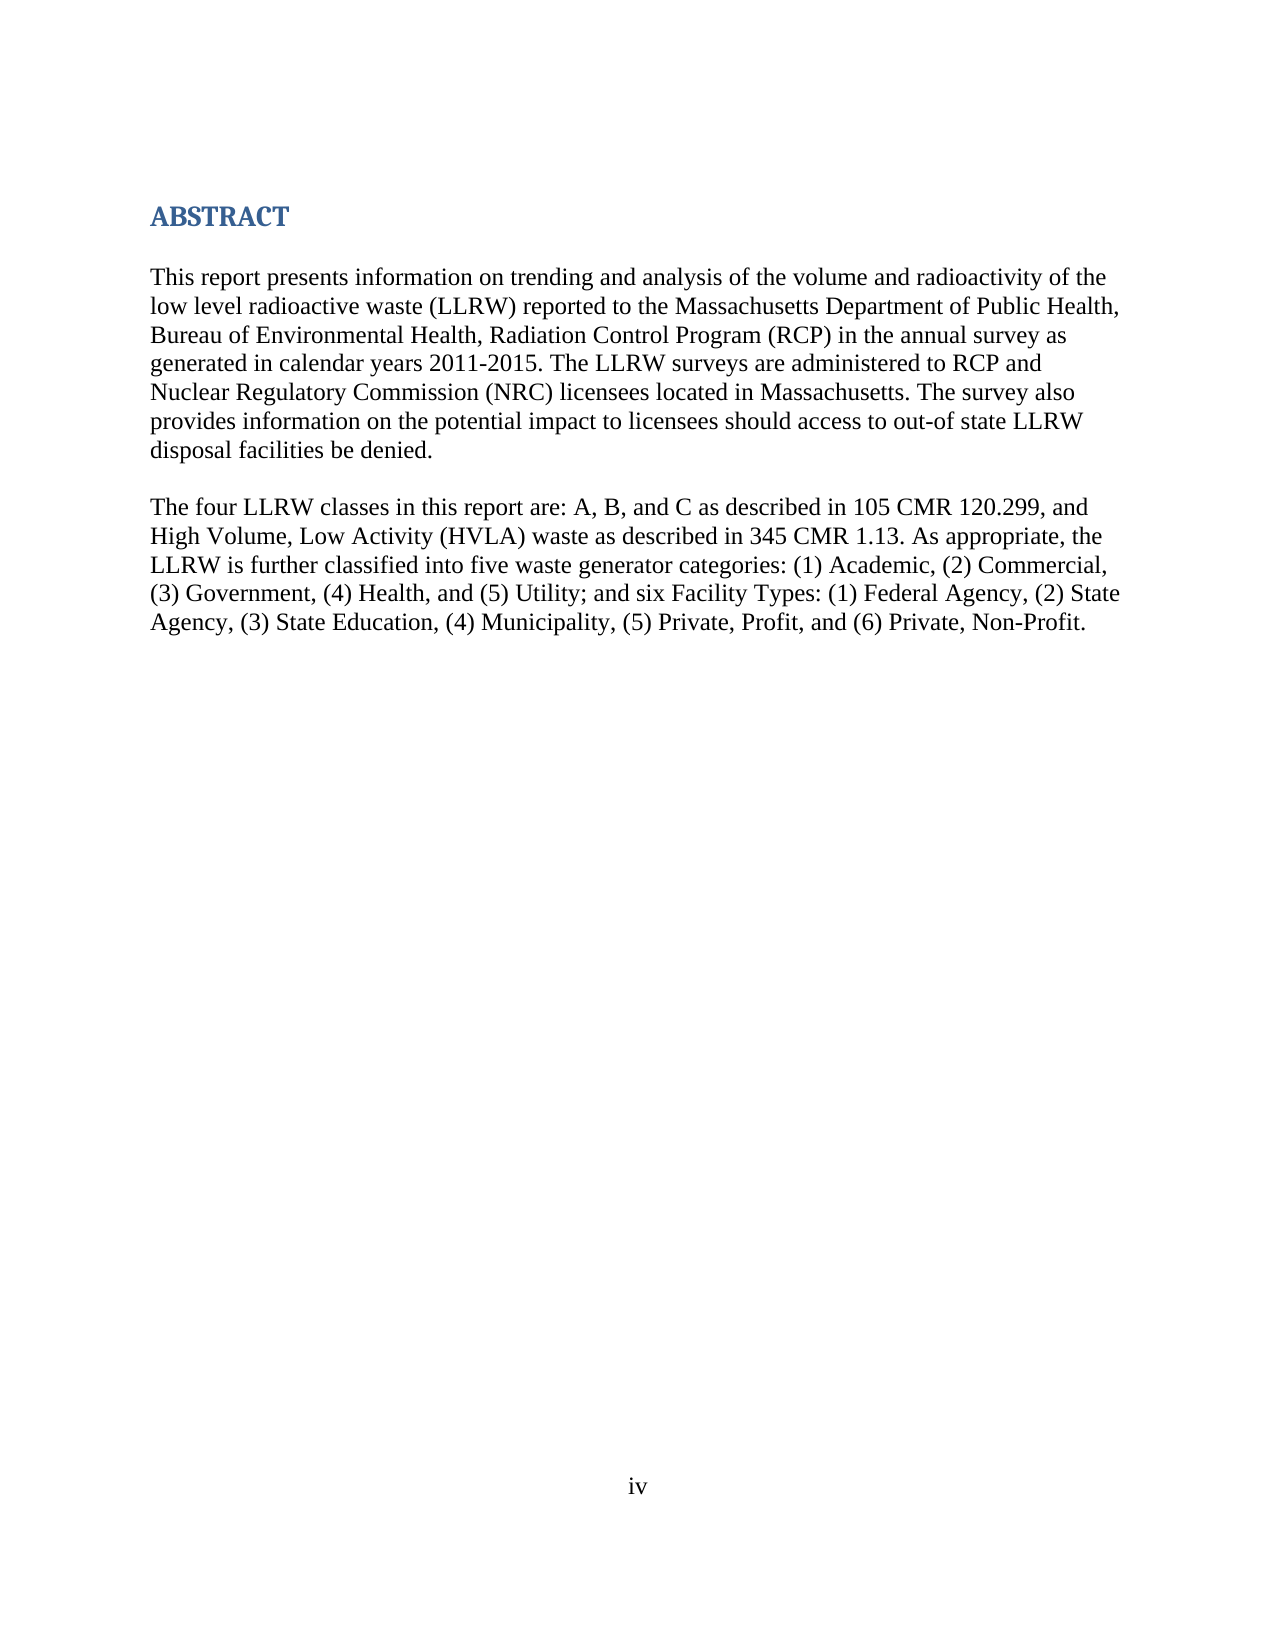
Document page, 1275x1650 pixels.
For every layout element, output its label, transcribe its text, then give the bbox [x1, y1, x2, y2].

text The four LLRW classes in this report are: A, B, and C as described in 105 CMR 120.299, and High Volume, Low Activity (HVLA) waste as described in 345 CMR 1.13. As appropriate, the LLRW is further classified into five waste generator categories: (1) Academic, (2) Commercial, (3) Government, (4) Health, and (5) Utility; and six Facility Types: (1) Federal Agency, (2) State Agency, (3) State Education, (4) Municipality, (5) Private, Profit, and (6) Private, Non-Profit. [150, 492, 1125, 636]
text This report presents information on trending and analysis of the volume and radioactivity of the low level radioactive waste (LLRW) reported to the Massachusetts Department of Public Health, Bureau of Environmental Health, Radiation Control Program (RCP) in the annual survey as generated in calendar years 2011-2015. The LLRW surveys are administered to RCP and Nuclear Regulatory Commission (NRC) licensees located in Massachusetts. The survey also provides information on the potential impact to licensees should access to out-of state LLRW disposal facilities be denied. [150, 262, 1125, 463]
subtitle ABSTRACT [150, 200, 1125, 233]
